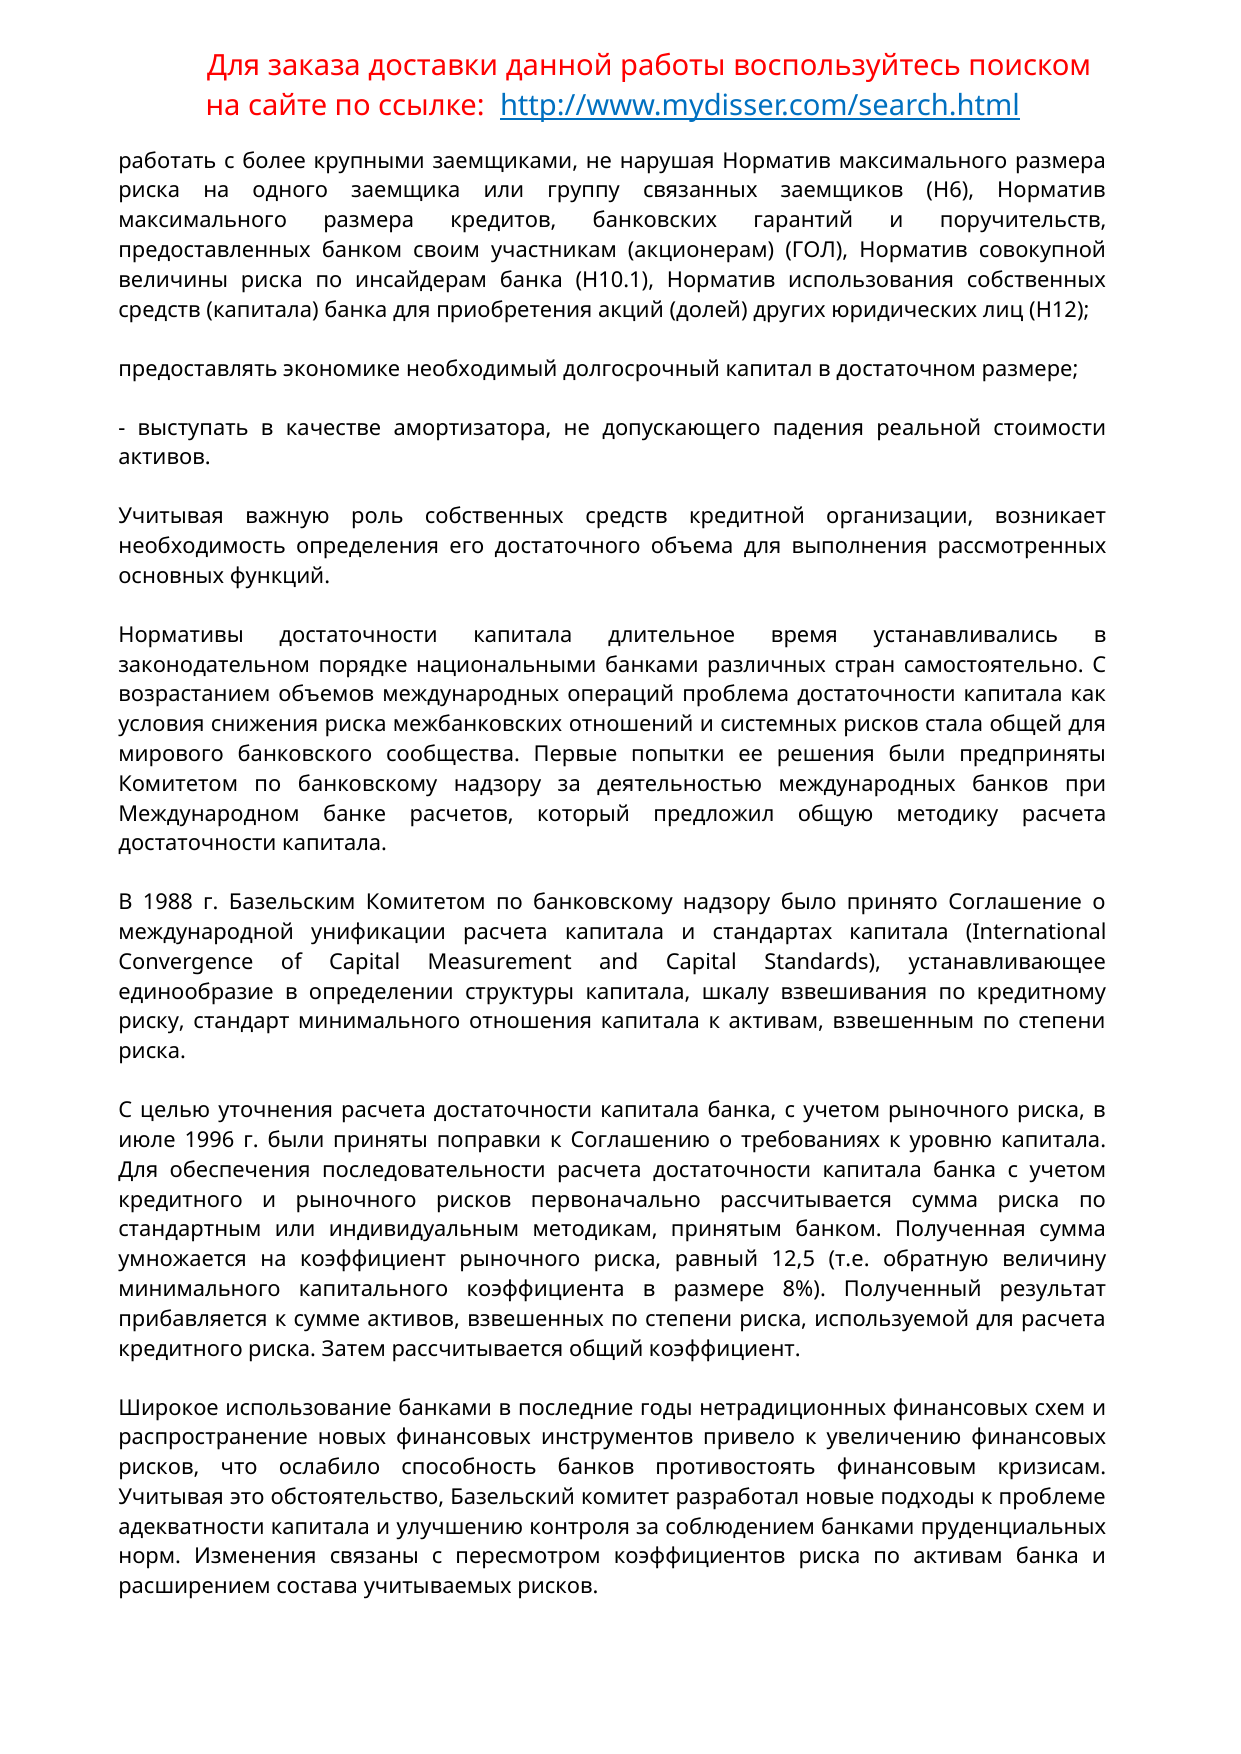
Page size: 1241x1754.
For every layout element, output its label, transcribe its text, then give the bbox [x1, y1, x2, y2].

text В 1988 г. Базельским Комитетом по банковскому надзору было принято Соглашение о международной унификации расчета капитала и стандартах капитала (International Convergence of Capital Measurement and Capital Standards), устанавливающее единообразие в определении структуры капитала, шкалу взвешивания по кредитному риску, стандарт минимального отношения капитала к активам, взвешенным по степени риска. [118, 886, 1107, 1065]
text работать с более крупными заемщиками, не нарушая Норматив максимального размера риска на одного заемщика или группу связанных заемщиков (Н6), Норматив максимального размера кредитов, банковских гарантий и поручительств, предоставленных банком своим участникам (акционерам) (ГОЛ), Норматив совокупной величины риска по инсайдерам банка (Н10.1), Норматив использования собственных средств (капитала) банка для приобретения акций (долей) других юридических лиц (Н12); [118, 144, 1107, 323]
text Учитывая важную роль собственных средств кредитной организации, возникает необходимость определения его достаточного объема для выполнения рассмотренных основных функций. [118, 500, 1107, 589]
text предоставлять экономике необходимый долгосрочный капитал в достаточном размере; [118, 352, 1107, 382]
text С целью уточнения расчета достаточности капитала банка, с учетом рыночного риска, в июле 1996 г. были приняты поправки к Соглашению о требованиях к уровню капитала. Для обеспечения последовательности расчета достаточности капитала банка с учетом кредитного и рыночного рисков первоначально рассчитывается сумма риска по стандартным или индивидуальным методикам, принятым банком. Полученная сумма умножается на коэффициент рыночного риска, равный 12,5 (т.е. обратную величину минимального капитального коэффициента в размере 8%). Полученный результат прибавляется к сумме активов, взвешенных по степени риска, используемой для расчета кредитного риска. Затем рассчитывается общий коэффициент. [118, 1094, 1107, 1362]
text - выступать в качестве амортизатора, не допускающего падения реальной стоимости активов. [118, 411, 1107, 471]
text Нормативы достаточности капитала длительное время устанавливались в законодательном порядке национальными банками различных стран самостоятельно. С возрастанием объемов международных операций проблема достаточности капитала как условия снижения риска межбанковских отношений и системных рисков стала общей для мирового банковского сообщества. Первые попытки ее решения были предприняты Комитетом по банковскому надзору за деятельностью международных банков при Международном банке расчетов, который предложил общую методику расчета достаточности капитала. [118, 619, 1107, 857]
text Широкое использование банками в последние годы нетрадиционных финансовых схем и распространение новых финансовых инструментов привело к увеличению финансовых рисков, что ослабило способность банков противостоять финансовым кризисам. Учитывая это обстоятельство, Базельский комитет разработал новые подходы к проблеме адекватности капитала и улучшению контроля за соблюдением банками пруденциальных норм. Изменения связаны с пересмотром коэффициентов риска по активам банка и расширением состава учитываемых рисков. [118, 1391, 1107, 1600]
